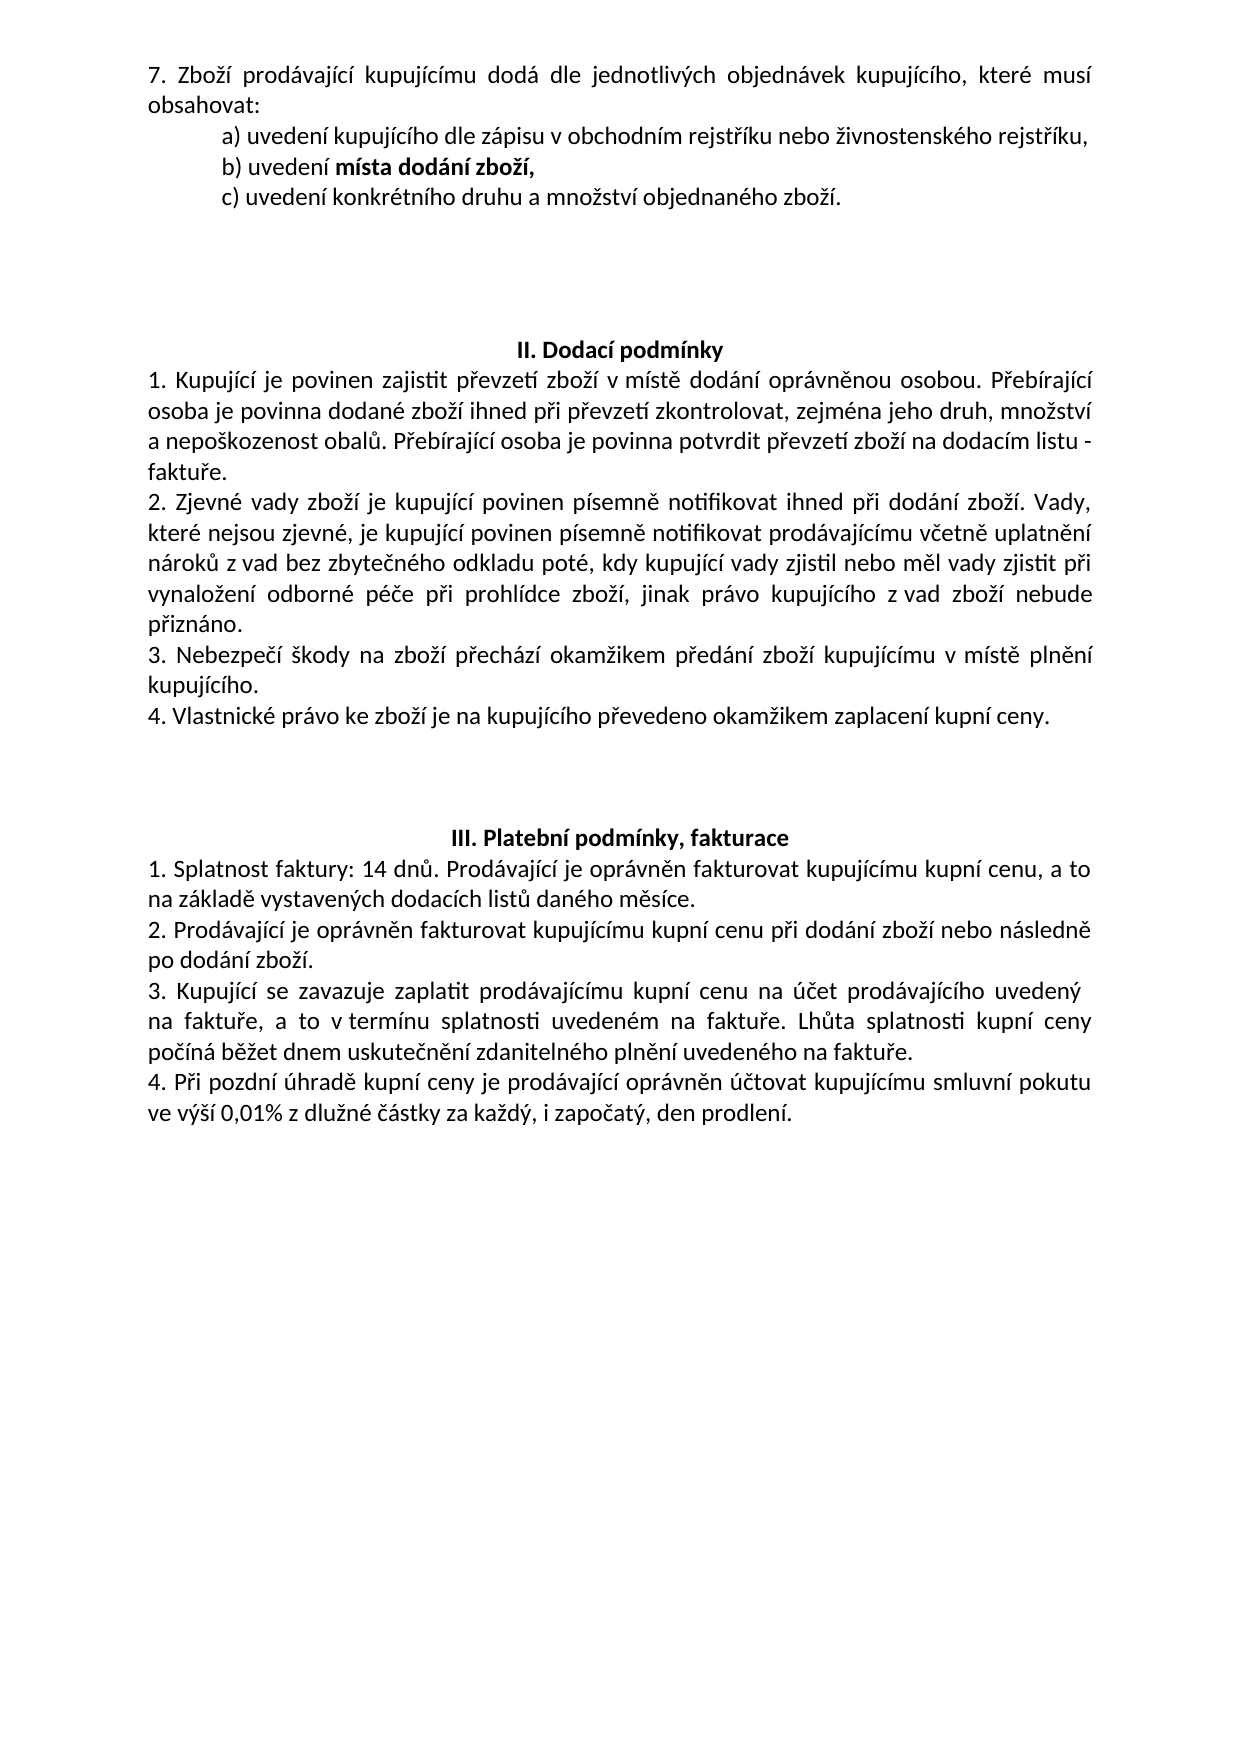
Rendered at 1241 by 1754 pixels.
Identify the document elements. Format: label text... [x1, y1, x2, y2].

text a) uvedení kupujícího dle zápisu v obchodním rejstříku nebo živnostenského rejstříku, [148, 120, 1093, 151]
text 4. Vlastnické právo ke zboží je na kupujícího převedeno okamžikem zaplacení kupní ceny. [148, 700, 1093, 731]
text 3. Kupující se zavazuje zaplatit prodávajícímu kupní cenu na účet prodávajícího uvedený na faktuře, a to v termínu splatnosti uvedeném na faktuře. Lhůta splatnosti kupní ceny počíná běžet dnem uskutečnění zdanitelného plnění uvedeného na faktuře. [148, 975, 1093, 1066]
text b) uvedení místa dodání zboží, [148, 151, 1093, 181]
text 1. Splatnost faktury: 14 dnů. Prodávající je oprávněn fakturovat kupujícímu kupní cenu, a to na základě vystavených dodacích listů daného měsíce. [148, 853, 1093, 914]
text 4. Při pozdní úhradě kupní ceny je prodávající oprávněn účtovat kupujícímu smluvní pokutu ve výší 0,01% z dlužné částky za každý, i započatý, den prodlení. [148, 1066, 1093, 1127]
text 7. Zboží prodávající kupujícímu dodá dle jednotlivých objednávek kupujícího, které musí obsahovat: [148, 59, 1093, 120]
text 1. Kupující je povinen zajistit převzetí zboží v místě dodání oprávněnou osobou. Přebírající osoba je povinna dodané zboží ihned při převzetí zkontrolovat, zejména jeho druh, množství a nepoškozenost obalů. Přebírající osoba je povinna potvrdit převzetí zboží na dodacím listu - faktuře. [148, 364, 1093, 486]
text III. Platební podmínky, fakturace [148, 822, 1093, 853]
text 2. Zjevné vady zboží je kupující povinen písemně notifikovat ihned při dodání zboží. Vady, které nejsou zjevné, je kupující povinen písemně notifikovat prodávajícímu včetně uplatnění nároků z vad bez zbytečného odkladu poté, kdy kupující vady zjistil nebo měl vady zjistit při vynaložení odborné péče při prohlídce zboží, jinak právo kupujícího z vad zboží nebude přiznáno. [148, 486, 1093, 639]
text 3. Nebezpečí škody na zboží přechází okamžikem předání zboží kupujícímu v místě plnění kupujícího. [148, 639, 1093, 700]
text 2. Prodávající je oprávněn fakturovat kupujícímu kupní cenu při dodání zboží nebo následně po dodání zboží. [148, 914, 1093, 975]
text II. Dodací podmínky [148, 303, 1093, 364]
text c) uvedení konkrétního druhu a množství objednaného zboží. [148, 181, 1093, 212]
